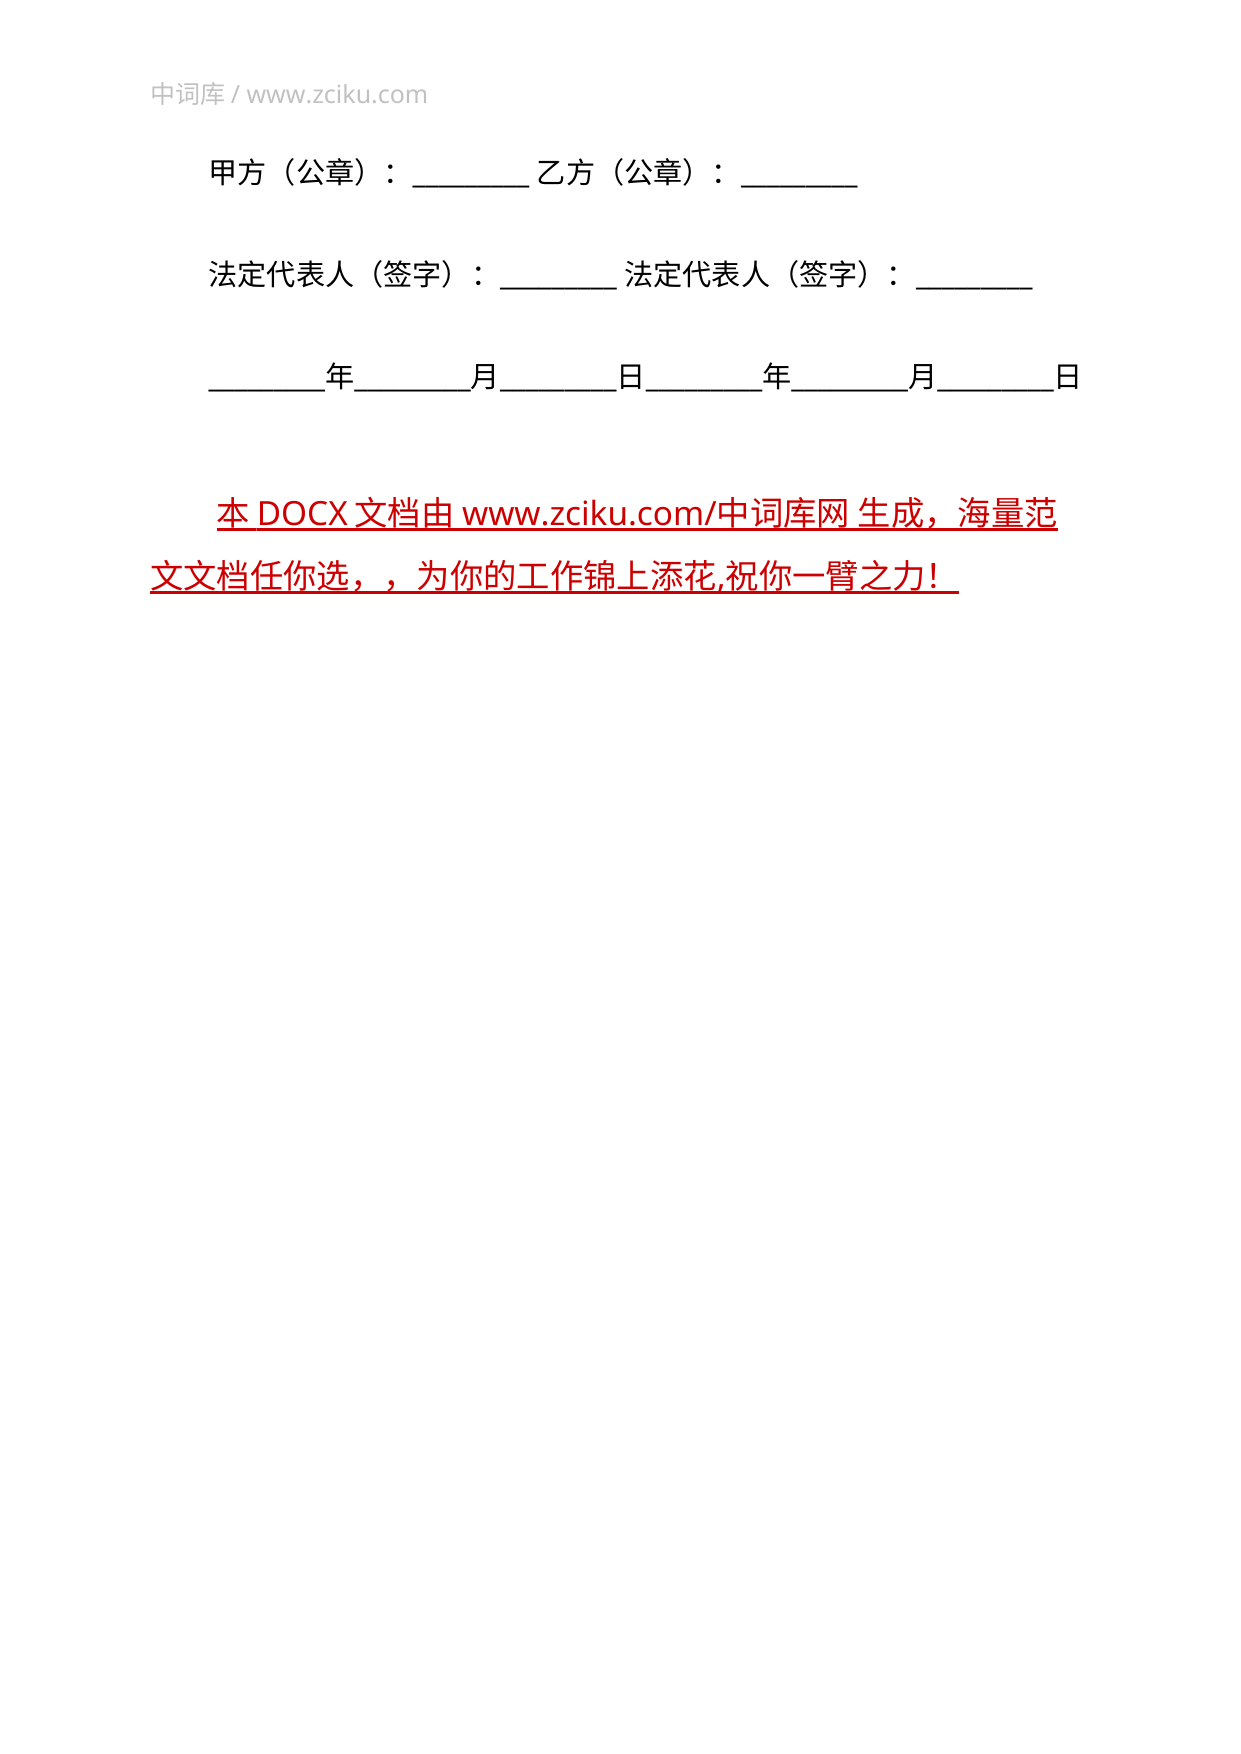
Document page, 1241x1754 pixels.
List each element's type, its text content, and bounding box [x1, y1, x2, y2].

text 法定代表人（签字）：_________ 法定代表人（签字）：_________ [150, 252, 1090, 294]
text 甲方（公章）：_________ 乙方（公章）：_________ [150, 150, 1090, 192]
text _________年_________月_________日_________年_________月_________日 [150, 354, 1090, 396]
text 本DOCX文档由 www.zciku.com/中词库网 生成，海量范文文档任你选，，为你的工作锦上添花,祝你一臂之力！ [150, 487, 1090, 598]
